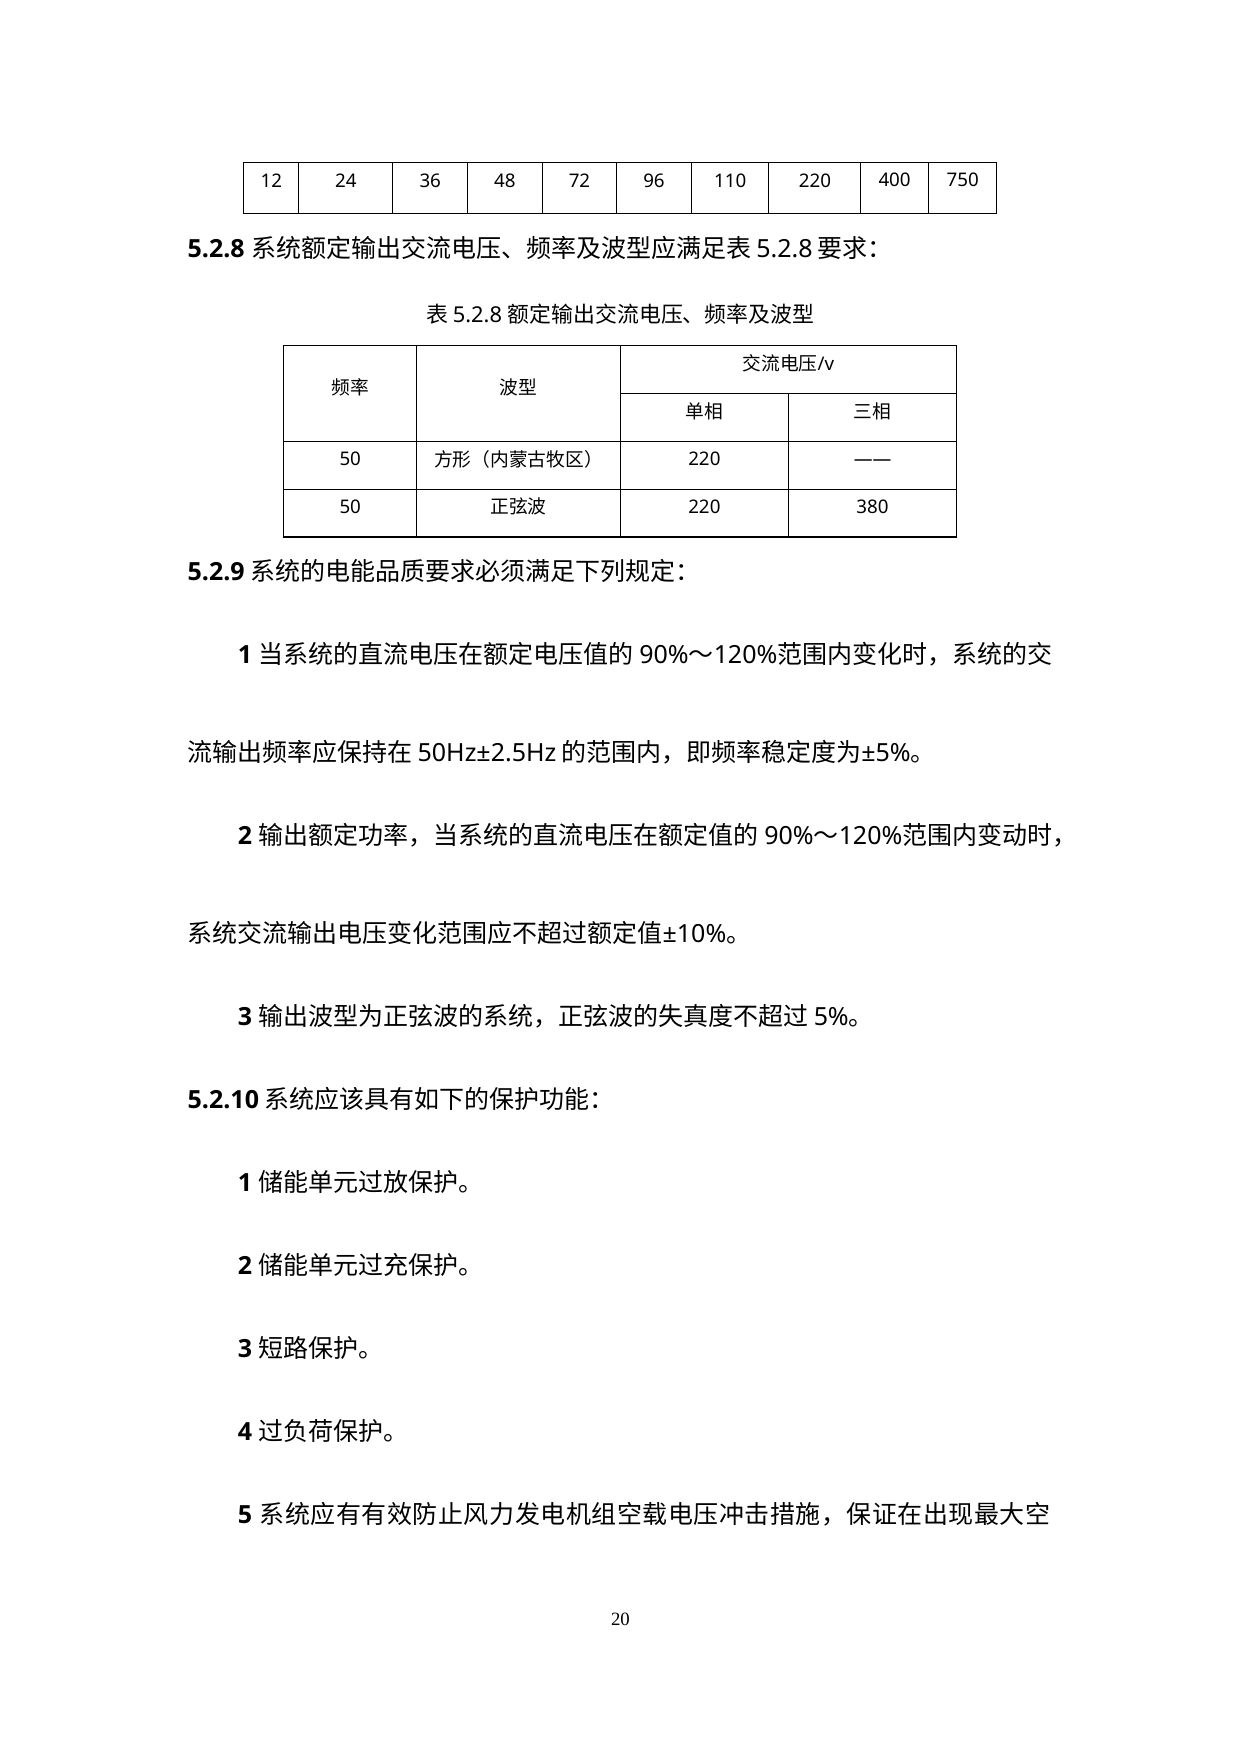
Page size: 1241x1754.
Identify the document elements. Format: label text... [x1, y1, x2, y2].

table_cell 三相 [789, 394, 956, 441]
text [187, 1481, 1053, 1546]
table_cell 单相 [621, 394, 788, 441]
table_header 400 [861, 163, 928, 213]
text 5.2.10系统应该具有如下的保护功能： [187, 1065, 1053, 1130]
table_cell 220 [621, 442, 788, 488]
table_cell 50 [284, 442, 416, 488]
table_header 72 [543, 163, 616, 213]
text 3 短路保护。 [187, 1314, 1053, 1379]
table_cell 方形（内蒙古牧区） [417, 442, 620, 488]
text 2 储能单元过充保护。 [187, 1231, 1053, 1296]
table_header 频率 [284, 346, 416, 441]
text 1 储能单元过放保护。 [187, 1148, 1053, 1213]
text 5.2.9系统的电能品质要求必须满足下列规定： [187, 537, 1053, 602]
table_header 48 [468, 163, 542, 213]
table_header 750 [929, 163, 996, 213]
table_header 12 [244, 163, 298, 213]
text 5.2.8 系统额定输出交流电压、频率及波型应满足表5.2.8要求： [187, 214, 1053, 279]
table_header 96 [617, 163, 691, 213]
text 4 过负荷保护。 [187, 1397, 1053, 1462]
text 表5.2.8 额定输出交流电压、频率及波型 [187, 297, 1053, 329]
table_header 波型 [417, 346, 620, 441]
table_cell 正弦波 [417, 490, 620, 536]
table_header 36 [393, 163, 467, 213]
table_header 110 [692, 163, 768, 213]
table_cell 50 [284, 490, 416, 536]
table_cell —— [789, 442, 956, 488]
text 3 输出波型为正弦波的系统，正弦波的失真度不超过5%。 [187, 982, 1053, 1047]
table_header 220 [769, 163, 860, 213]
table_cell 380 [789, 490, 956, 536]
table_header 24 [299, 163, 392, 213]
table_cell 220 [621, 490, 788, 536]
text 1 当系统的直流电压在额定电压值的90%～120%范围内变化时，系统的交流输出频率应保持在50Hz±2.5Hz的范围内，即频率稳定度为±5%。 [187, 621, 1053, 783]
table_header 交流电压/v [621, 346, 956, 393]
text 2 输出额定功率，当系统的直流电压在额定值的90%～120%范围内变动时，系统交流输出电压变化范围应不超过额定值±10%。 [187, 801, 1053, 964]
